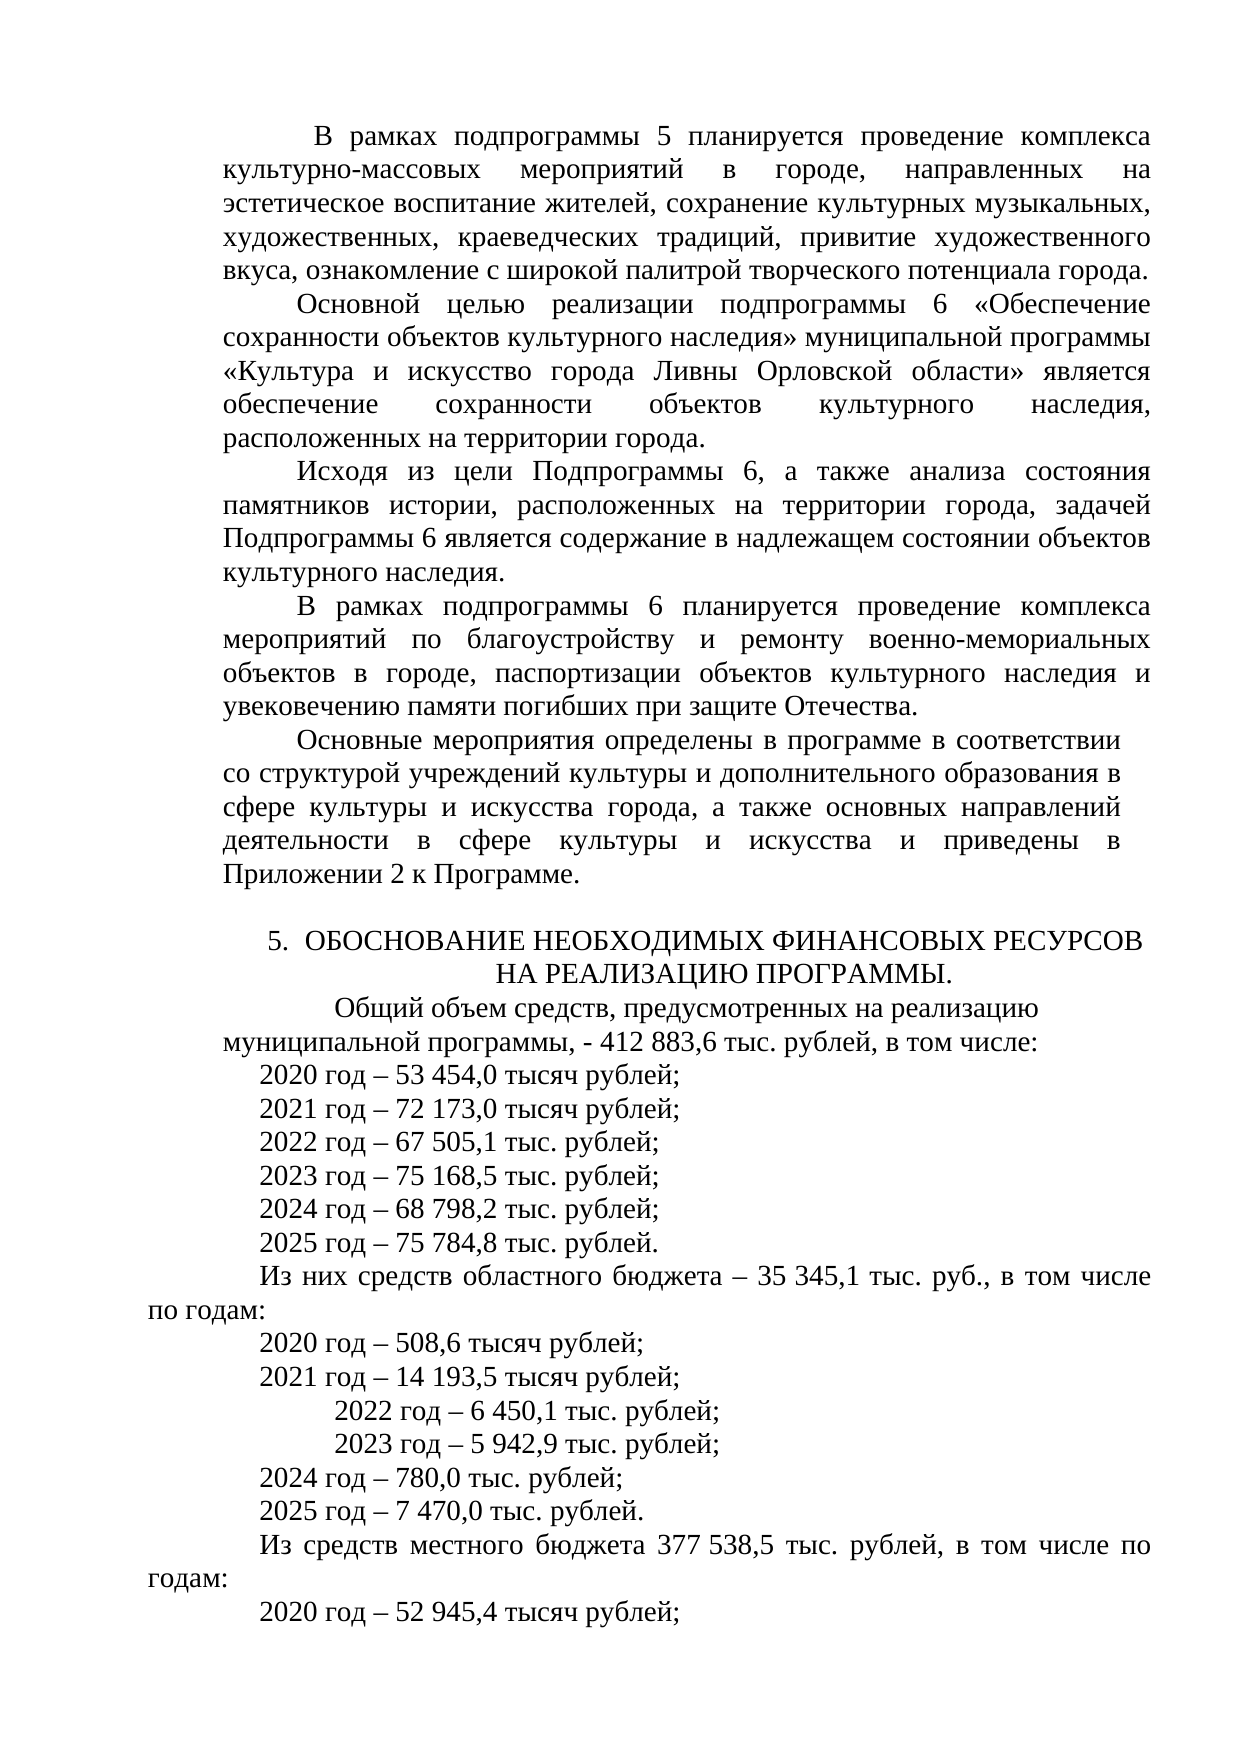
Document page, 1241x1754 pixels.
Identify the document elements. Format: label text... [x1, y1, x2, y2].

list Из средств местного бюджета 377 538,5 тыс. рублей, в том числе по годам: [148, 1527, 1152, 1594]
text 2023 год – 5 942,9 тыс. рублей; [223, 1426, 1152, 1460]
list 2020 год – 53 454,0 тысяч рублей; [259, 1057, 1152, 1091]
text 2022 год – 6 450,1 тыс. рублей; [223, 1393, 1152, 1426]
text 2022 год – 67 505,1 тыс. рублей; [259, 1124, 1152, 1158]
text Общий объем средств, предусмотренных на реализацию муниципальной программы, - 412 883,6 тыс. рублей, в том числе: [223, 990, 1152, 1057]
list 2024 год – 780,0 тыс. рублей; [148, 1460, 1152, 1493]
list 2020 год – 52 945,4 тысяч рублей; [148, 1594, 1152, 1627]
text Основной целью реализации подпрограммы 6 «Обеспечение сохранности объектов культурного наследия» муниципальной программы «Культура и искусство города Ливны Орловской области» является обеспечение сохранности объектов культурного наследия, расположенных на территории города. [223, 286, 1152, 453]
text Основные мероприятия определены в программе в соответствии со структурой учреждений культуры и дополнительного образования в сфере культуры и искусства города, а также основных направлений деятельности в сфере культуры и искусства и приведены в Приложении 2 к Программе. [223, 722, 1122, 889]
text 2023 год – 75 168,5 тыс. рублей; [259, 1158, 1152, 1191]
list 2021 год – 72 173,0 тысяч рублей; [259, 1091, 1152, 1124]
text В рамках подпрограммы 5 планируется проведение комплекса культурно-массовых мероприятий в городе, направленных на эстетическое воспитание жителей, сохранение культурных музыкальных, художественных, краеведческих традиций, привитие художественного вкуса, ознакомление с широкой палитрой творческого потенциала города. [223, 118, 1152, 286]
list 2025 год – 7 470,0 тыс. рублей. [148, 1493, 1152, 1527]
list 2021 год – 14 193,5 тысяч рублей; [148, 1359, 1152, 1393]
list 2025 год – 75 784,8 тыс. рублей. [259, 1225, 1152, 1258]
list Из них средств областного бюджета – 35 345,1 тыс. руб., в том числе по годам: [148, 1258, 1152, 1326]
text 2024 год – 68 798,2 тыс. рублей; [259, 1191, 1152, 1225]
list ОБОСНОВАНИЕ НЕОБХОДИМЫХ ФИНАНСОВЫХ РЕСУРСОВ НА РЕАЛИЗАЦИЮ ПРОГРАММЫ. [259, 923, 1152, 990]
list 2020 год – 508,6 тысяч рублей; [148, 1326, 1152, 1359]
text В рамках подпрограммы 6 планируется проведение комплекса мероприятий по благоустройству и ремонту военно-мемориальных объектов в городе, паспортизации объектов культурного наследия и увековечению памяти погибших при защите Отечества. [223, 588, 1152, 722]
text Исходя из цели Подпрограммы 6, а также анализа состояния памятников истории, расположенных на территории города, задачей Подпрограммы 6 является содержание в надлежащем состоянии объектов культурного наследия. [223, 453, 1152, 588]
